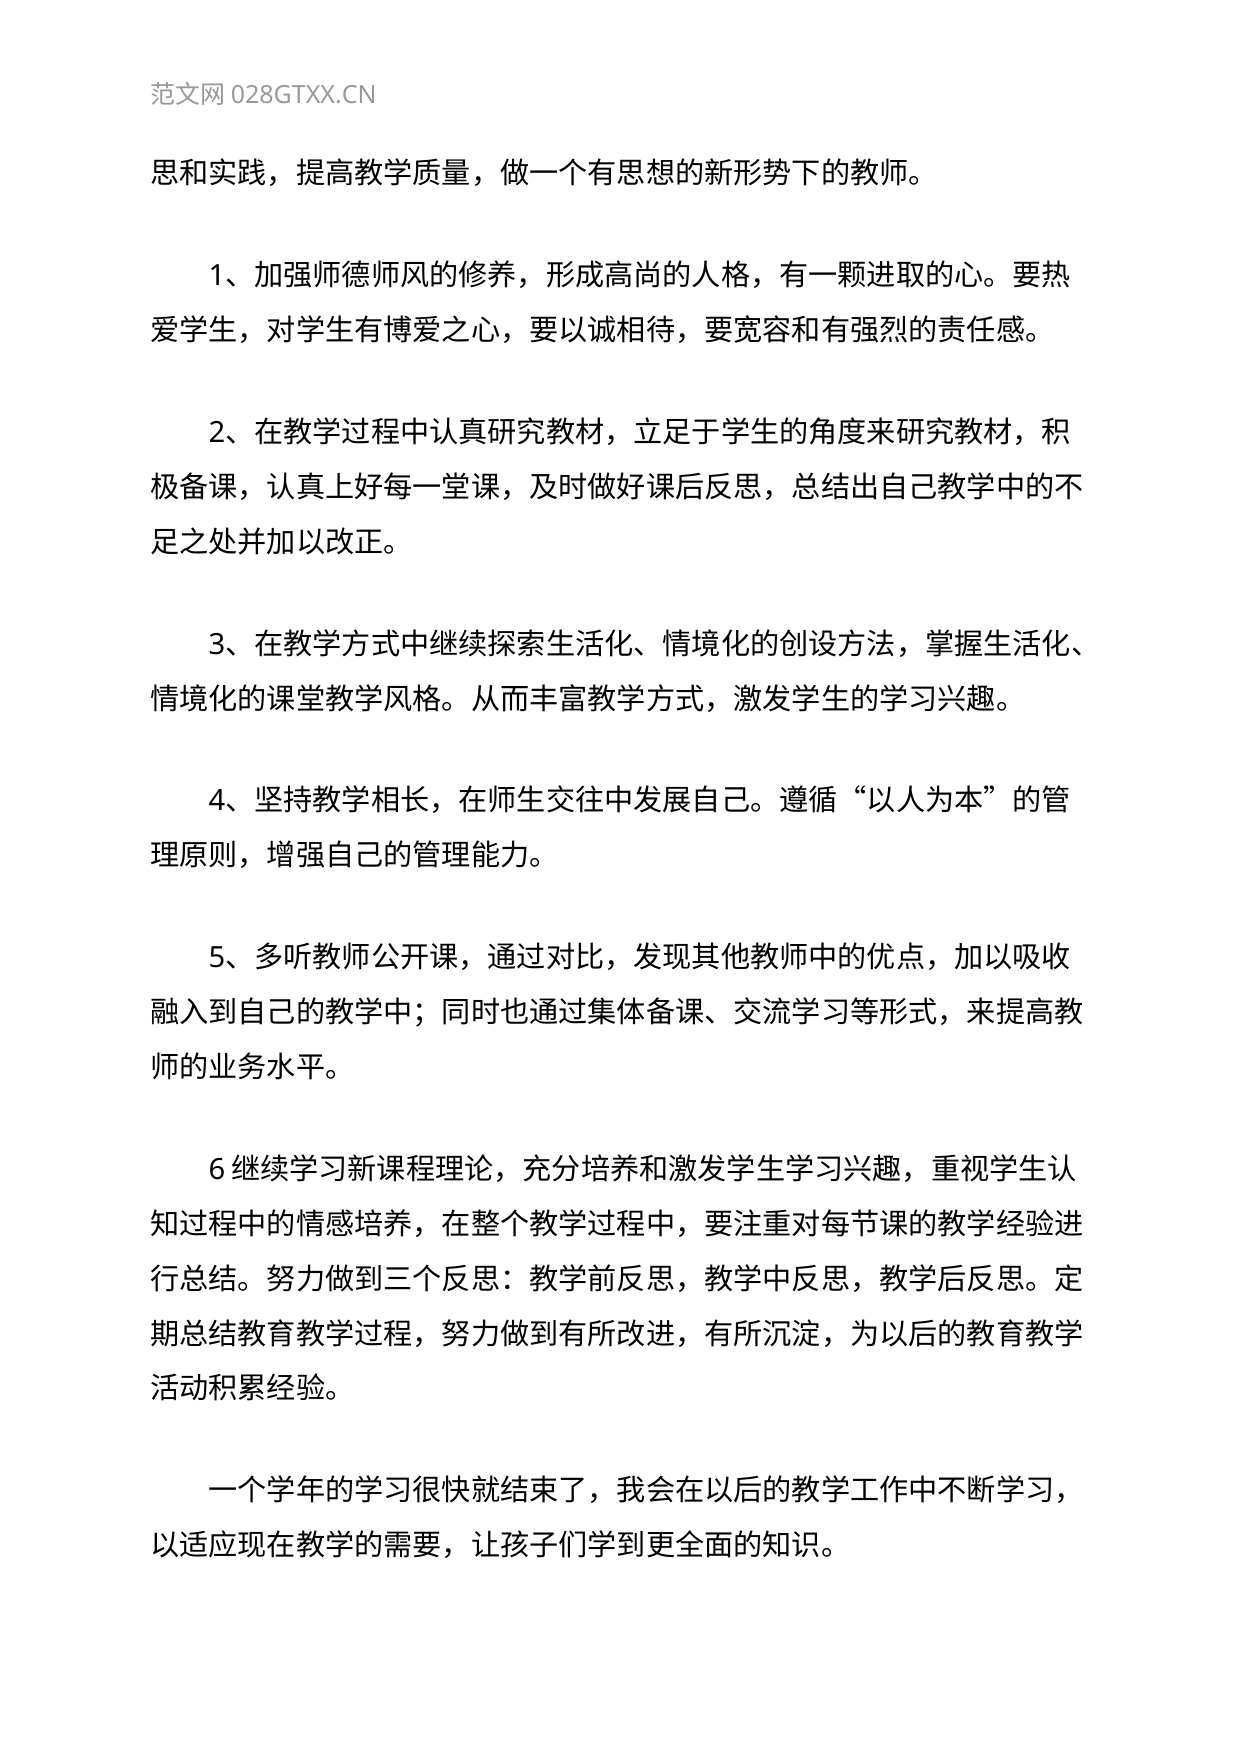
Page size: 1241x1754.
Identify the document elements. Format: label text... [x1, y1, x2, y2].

text 2、在教学过程中认真研究教材，立足于学生的角度来研究教材，积极备课，认真上好每一堂课，及时做好课后反思，总结出自己教学中的不足之处并加以改正。 [150, 408, 1090, 561]
text 一个学年的学习很快就结束了，我会在以后的教学工作中不断学习，以适应现在教学的需要，让孩子们学到更全面的知识。 [150, 1467, 1090, 1564]
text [150, 150, 1090, 192]
text 3、在教学方式中继续探索生活化、情境化的创设方法，掌握生活化、情境化的课堂教学风格。从而丰富教学方式，激发学生的学习兴趣。 [150, 620, 1090, 717]
text 1、加强师德师风的修养，形成高尚的人格，有一颗进取的心。要热爱学生，对学生有博爱之心，要以诚相待，要宽容和有强烈的责任感。 [150, 252, 1090, 349]
text 5、多听教师公开课，通过对比，发现其他教师中的优点，加以吸收融入到自己的教学中；同时也通过集体备课、交流学习等形式，来提高教师的业务水平。 [150, 934, 1090, 1086]
text 6继续学习新课程理论，充分培养和激发学生学习兴趣，重视学生认知过程中的情感培养，在整个教学过程中，要注重对每节课的教学经验进行总结。努力做到三个反思：教学前反思，教学中反思，教学后反思。定期总结教育教学过程，努力做到有所改进，有所沉淀，为以后的教育教学活动积累经验。 [150, 1145, 1090, 1407]
text 4、坚持教学相长，在师生交往中发展自己。遵循“以人为本”的管理原则，增强自己的管理能力。 [150, 777, 1090, 874]
